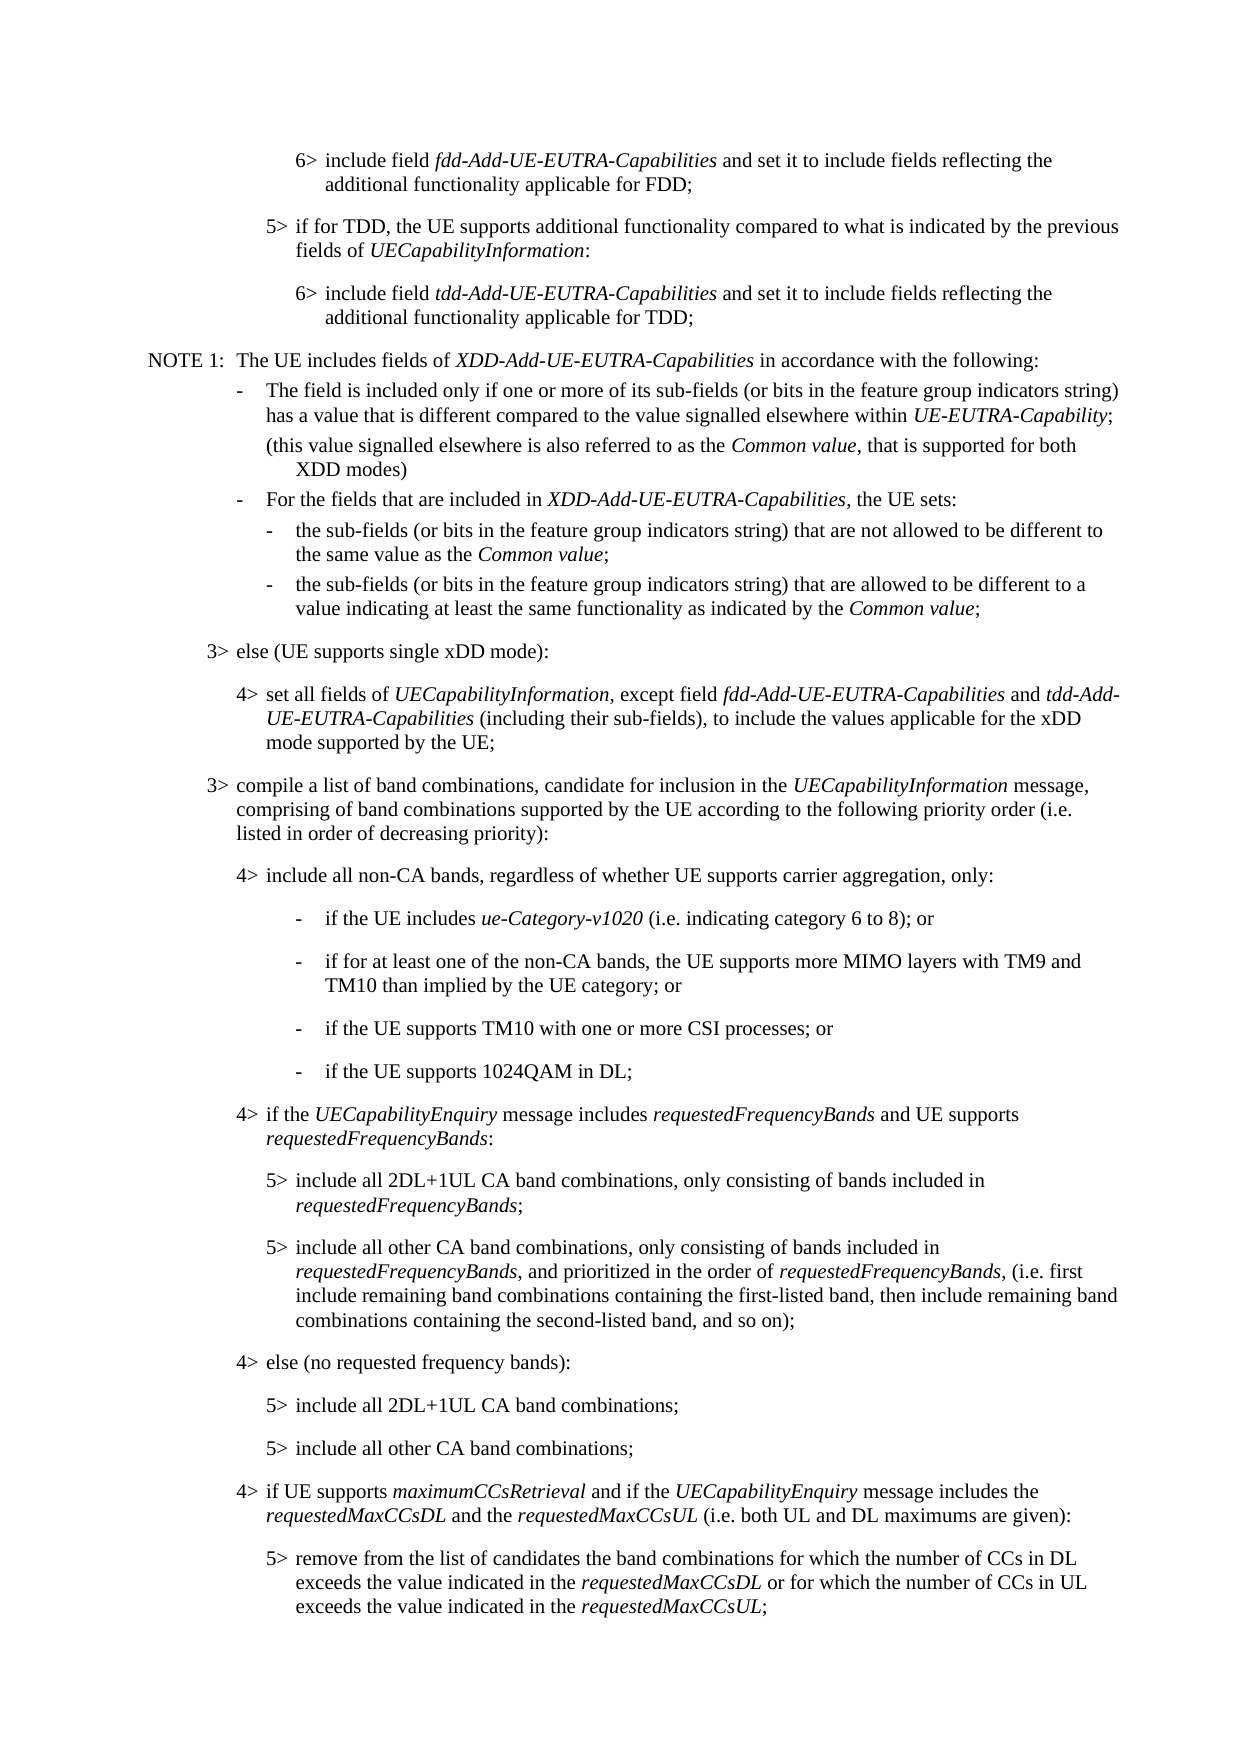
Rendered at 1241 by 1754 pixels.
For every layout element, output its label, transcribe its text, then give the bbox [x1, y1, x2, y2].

text - The field is included only if one or more of its sub-fields (or bits in the feature group indicators string) has a value that is different compared to the value signalled elsewhere within UE-EUTRA-Capability; [236, 378, 1122, 427]
text - the sub-fields (or bits in the feature group indicators string) that are allowed to be different to a value indicating at least the same functionality as indicated by the Common value; [266, 572, 1122, 620]
text 4> if the UECapabilityEnquiry message includes requestedFrequencyBands and UE supports requestedFrequencyBands: [236, 1102, 1122, 1150]
text 5> remove from the list of candidates the band combinations for which the number of CCs in DL exceeds the value indicated in the requestedMaxCCsDL or for which the number of CCs in UL exceeds the value indicated in the requestedMaxCCsUL; [266, 1546, 1122, 1618]
text 5> include all other CA band combinations, only consisting of bands included in requestedFrequencyBands, and prioritized in the order of requestedFrequencyBands, (i.e. first include remaining band combinations containing the first-listed band, then include remaining band combinations containing the second-listed band, and so on); [266, 1235, 1122, 1332]
text 4> set all fields of UECapabilityInformation, except field fdd-Add-UE-EUTRA-Capabilities and tdd-Add-UE-EUTRA-Capabilities (including their sub-fields), to include the values applicable for the xDD mode supported by the UE; [236, 682, 1122, 754]
text 6> include field tdd-Add-UE-EUTRA-Capabilities and set it to include fields reflecting the additional functionality applicable for TDD; [295, 281, 1122, 329]
text 4> if UE supports maximumCCsRetrieval and if the UECapabilityEnquiry message includes the requestedMaxCCsDL and the requestedMaxCCsUL (i.e. both UL and DL maximums are given): [236, 1479, 1122, 1527]
text NOTE 1: The UE includes fields of XDD-Add-UE-EUTRA-Capabilities in accordance with the following: [148, 348, 1122, 372]
text - if the UE supports TM10 with one or more CSI processes; or [295, 1016, 1122, 1040]
text - if for at least one of the non-CA bands, the UE supports more MIMO layers with TM9 and TM10 than implied by the UE category; or [295, 949, 1122, 997]
text - For the fields that are included in XDD-Add-UE-EUTRA-Capabilities, the UE sets: [236, 487, 1122, 511]
text 5> include all other CA band combinations; [266, 1436, 1122, 1460]
text 4> else (no requested frequency bands): [236, 1350, 1122, 1374]
text 5> include all 2DL+1UL CA band combinations; [266, 1393, 1122, 1417]
text 4> include all non-CA bands, regardless of whether UE supports carrier aggregation, only: [236, 863, 1122, 887]
text - the sub-fields (or bits in the feature group indicators string) that are not allowed to be different to the same value as the Common value; [266, 517, 1122, 566]
text 5> if for TDD, the UE supports additional functionality compared to what is indicated by the previous fields of UECapabilityInformation: [266, 214, 1122, 262]
text - if the UE includes ue-Category-v1020 (i.e. indicating category 6 to 8); or [295, 906, 1122, 930]
text (this value signalled elsewhere is also referred to as the Common value, that is supported for both XDD modes) [266, 433, 1122, 481]
text 3> compile a list of band combinations, candidate for inclusion in the UECapabilityInformation message, comprising of band combinations supported by the UE according to the following priority order (i.e. listed in order of decreasing priority): [207, 772, 1122, 845]
text 3> else (UE supports single xDD mode): [207, 639, 1122, 663]
text - if the UE supports 1024QAM in DL; [295, 1059, 1122, 1083]
text 6> include field fdd-Add-UE-EUTRA-Capabilities and set it to include fields reflecting the additional functionality applicable for FDD; [295, 147, 1122, 196]
text 5> include all 2DL+1UL CA band combinations, only consisting of bands included in requestedFrequencyBands; [266, 1168, 1122, 1217]
